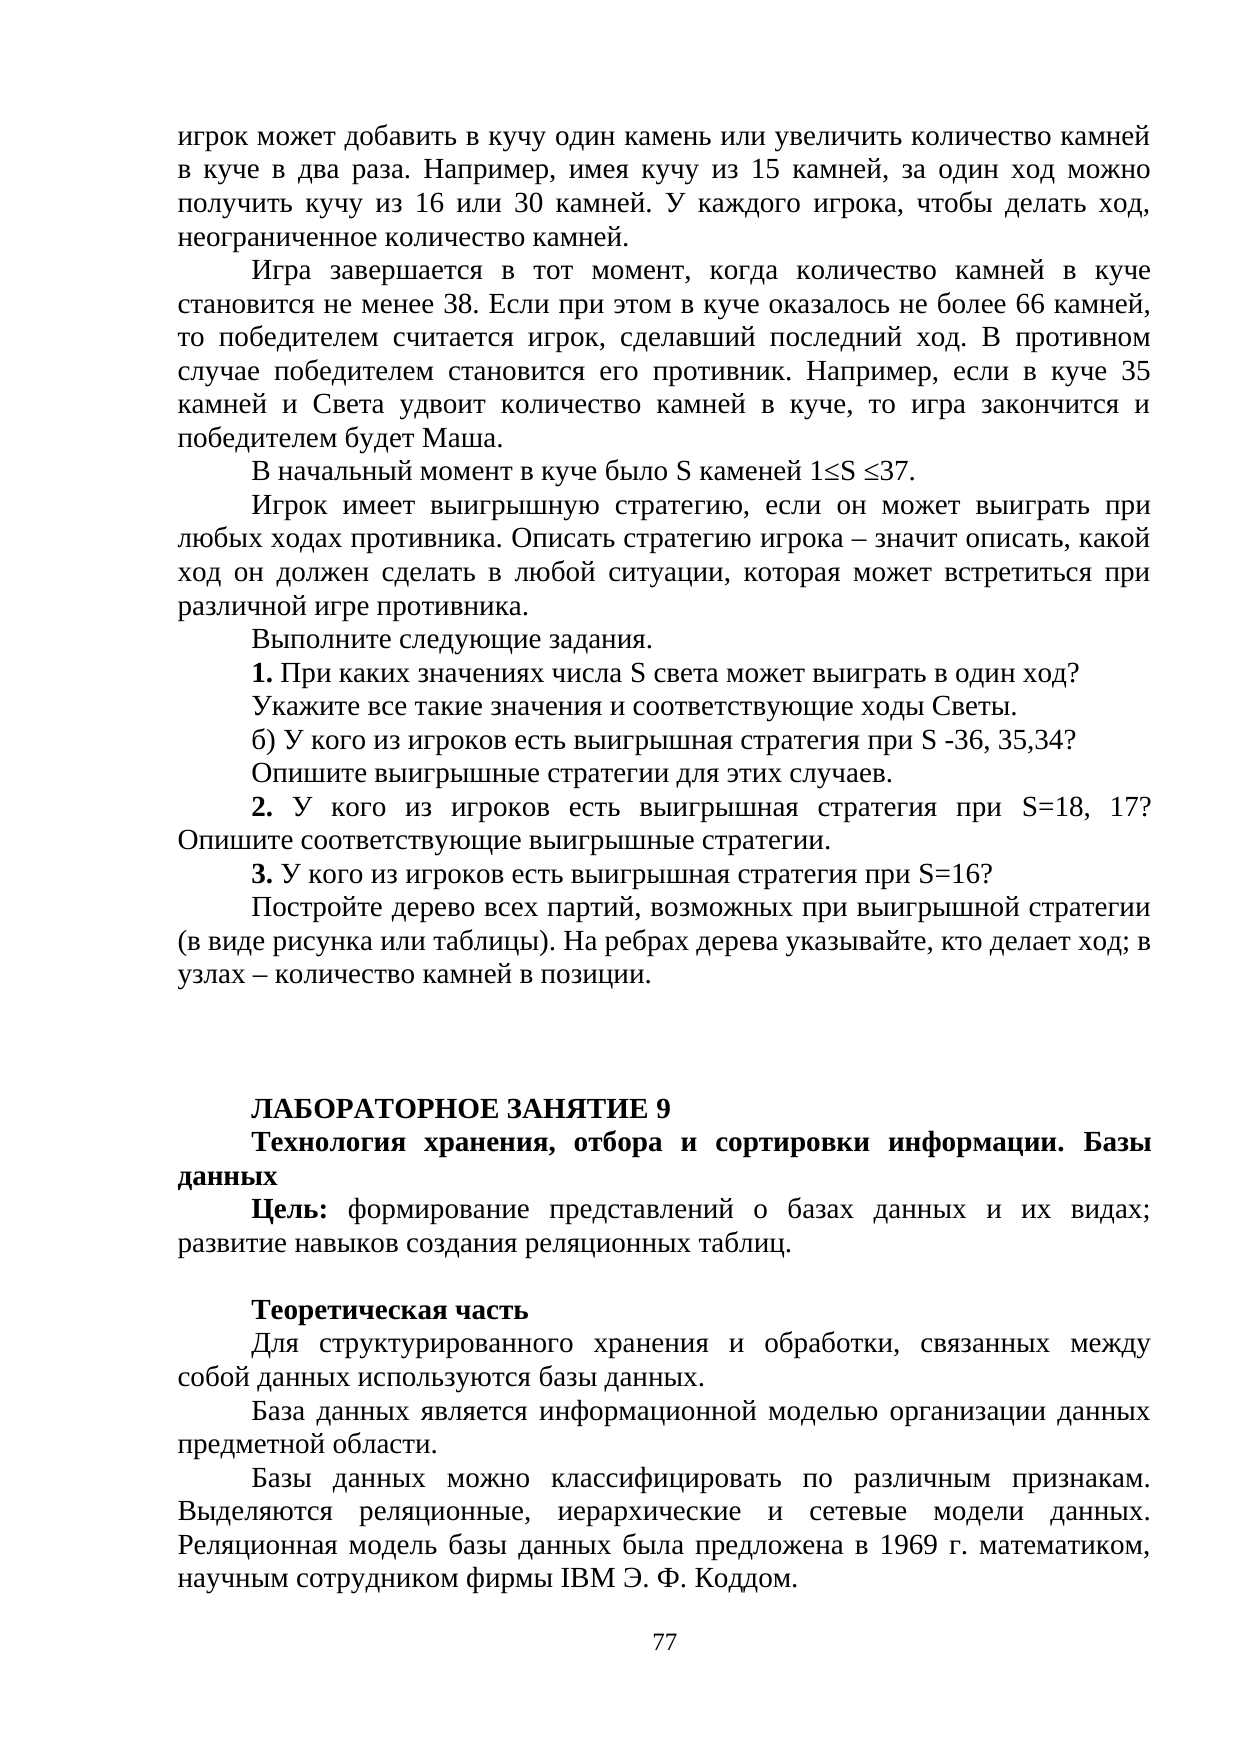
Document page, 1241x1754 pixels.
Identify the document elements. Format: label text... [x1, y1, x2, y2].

text Для структурированного хранения и обработки, связанных между собой данных используются базы данных. [177, 1326, 1152, 1393]
text Укажите все такие значения и соответствующие ходы Светы. [177, 688, 1152, 722]
text База данных является информационной моделью организации данных предметной области. [177, 1393, 1152, 1460]
text Цель: формирование представлений о базах данных и их видах; развитие навыков создания реляционных таблиц. [177, 1191, 1152, 1258]
text Игрок имеет выигрышную стратегию, если он может выиграть при любых ходах противника. Описать стратегию игрока – значит описать, какой ход он должен сделать в любой ситуации, которая может встретиться при различной игре противника. [177, 487, 1152, 621]
text б) У кого из игроков есть выигрышная стратегия при S -36, 35,34? [177, 722, 1152, 755]
text Игра завершается в тот момент, когда количество камней в куче становится не менее 38. Если при этом в куче оказалось не более 66 камней, то победителем считается игрок, сделавший последний ход. В противном случае победителем становится его противник. Например, если в куче 35 камней и Света удвоит количество камней в куче, то игра закончится и победителем будет Маша. [177, 252, 1152, 453]
text 3. У кого из игроков есть выигрышная стратегия при S=16? [177, 856, 1152, 889]
text ЛАБОРАТОРНОЕ ЗАНЯТИЕ 9 [177, 1091, 1152, 1124]
text 2. У кого из игроков есть выигрышная стратегия при S=18, 17? Опишите соответствующие выигрышные стратегии. [177, 789, 1152, 856]
text 1. При каких значениях числа S света может выиграть в один ход? [177, 655, 1152, 688]
text Теоретическая часть [177, 1292, 1152, 1326]
text Технология хранения, отбора и сортировки информации. Базы данных [177, 1124, 1152, 1191]
text Выполните следующие задания. [177, 621, 1152, 655]
text Постройте дерево всех партий, возможных при выигрышной стратегии (в виде рисунка или таблицы). На ребрах дерева указывайте, кто делает ход; в узлах – количество камней в позиции. [177, 889, 1152, 990]
text Опишите выигрышные стратегии для этих случаев. [177, 755, 1152, 789]
text В начальный момент в куче было S каменей 1≤S ≤37. [177, 453, 1152, 487]
text Базы данных можно классифицировать по различным признакам. Выделяются реляционные, иерархические и сетевые модели данных. Реляционная модель базы данных была предложена в 1969 г. математиком, научным сотрудником фирмы IBM Э. Ф. Коддом. [177, 1460, 1152, 1594]
